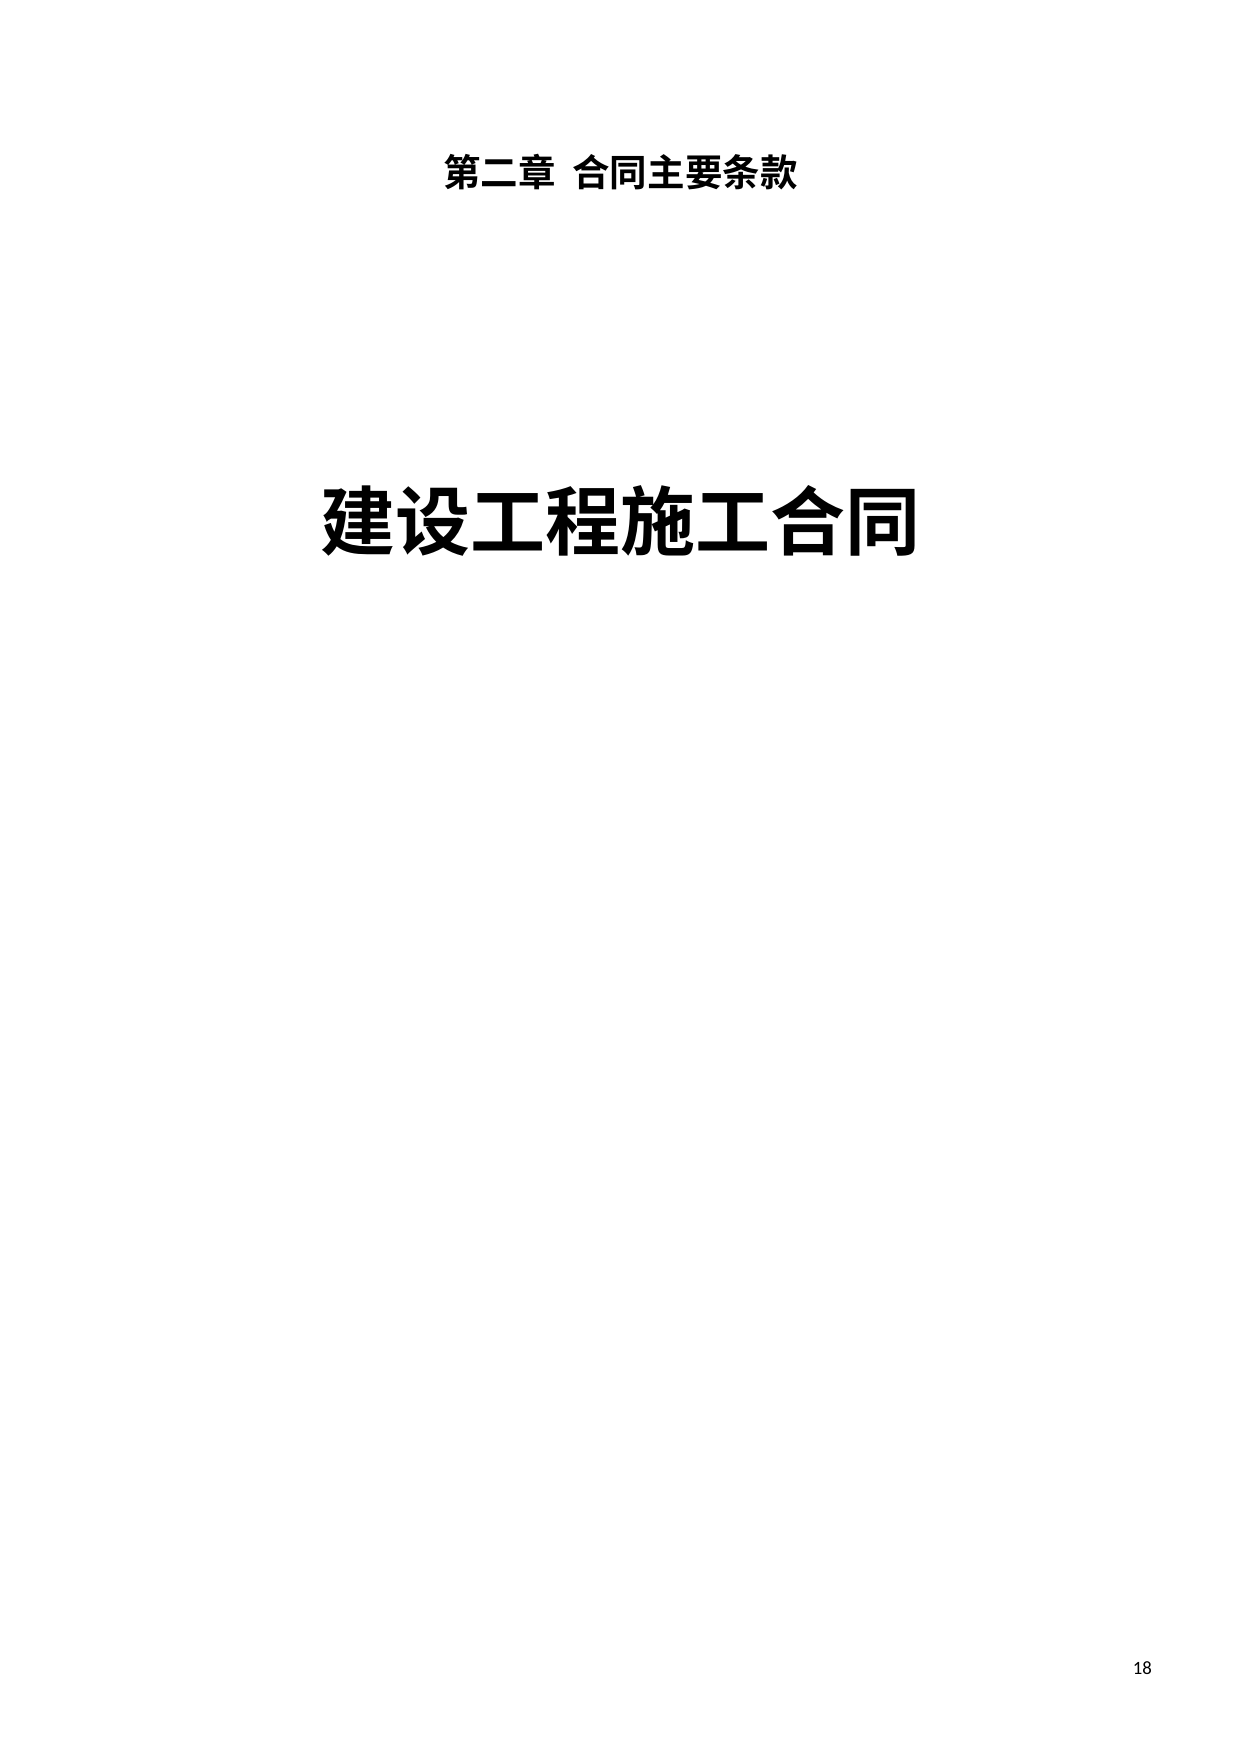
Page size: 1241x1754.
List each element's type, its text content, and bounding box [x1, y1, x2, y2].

text 第二章 合同主要条款 [88, 150, 1152, 196]
text 建设工程施工合同 [88, 463, 1152, 571]
